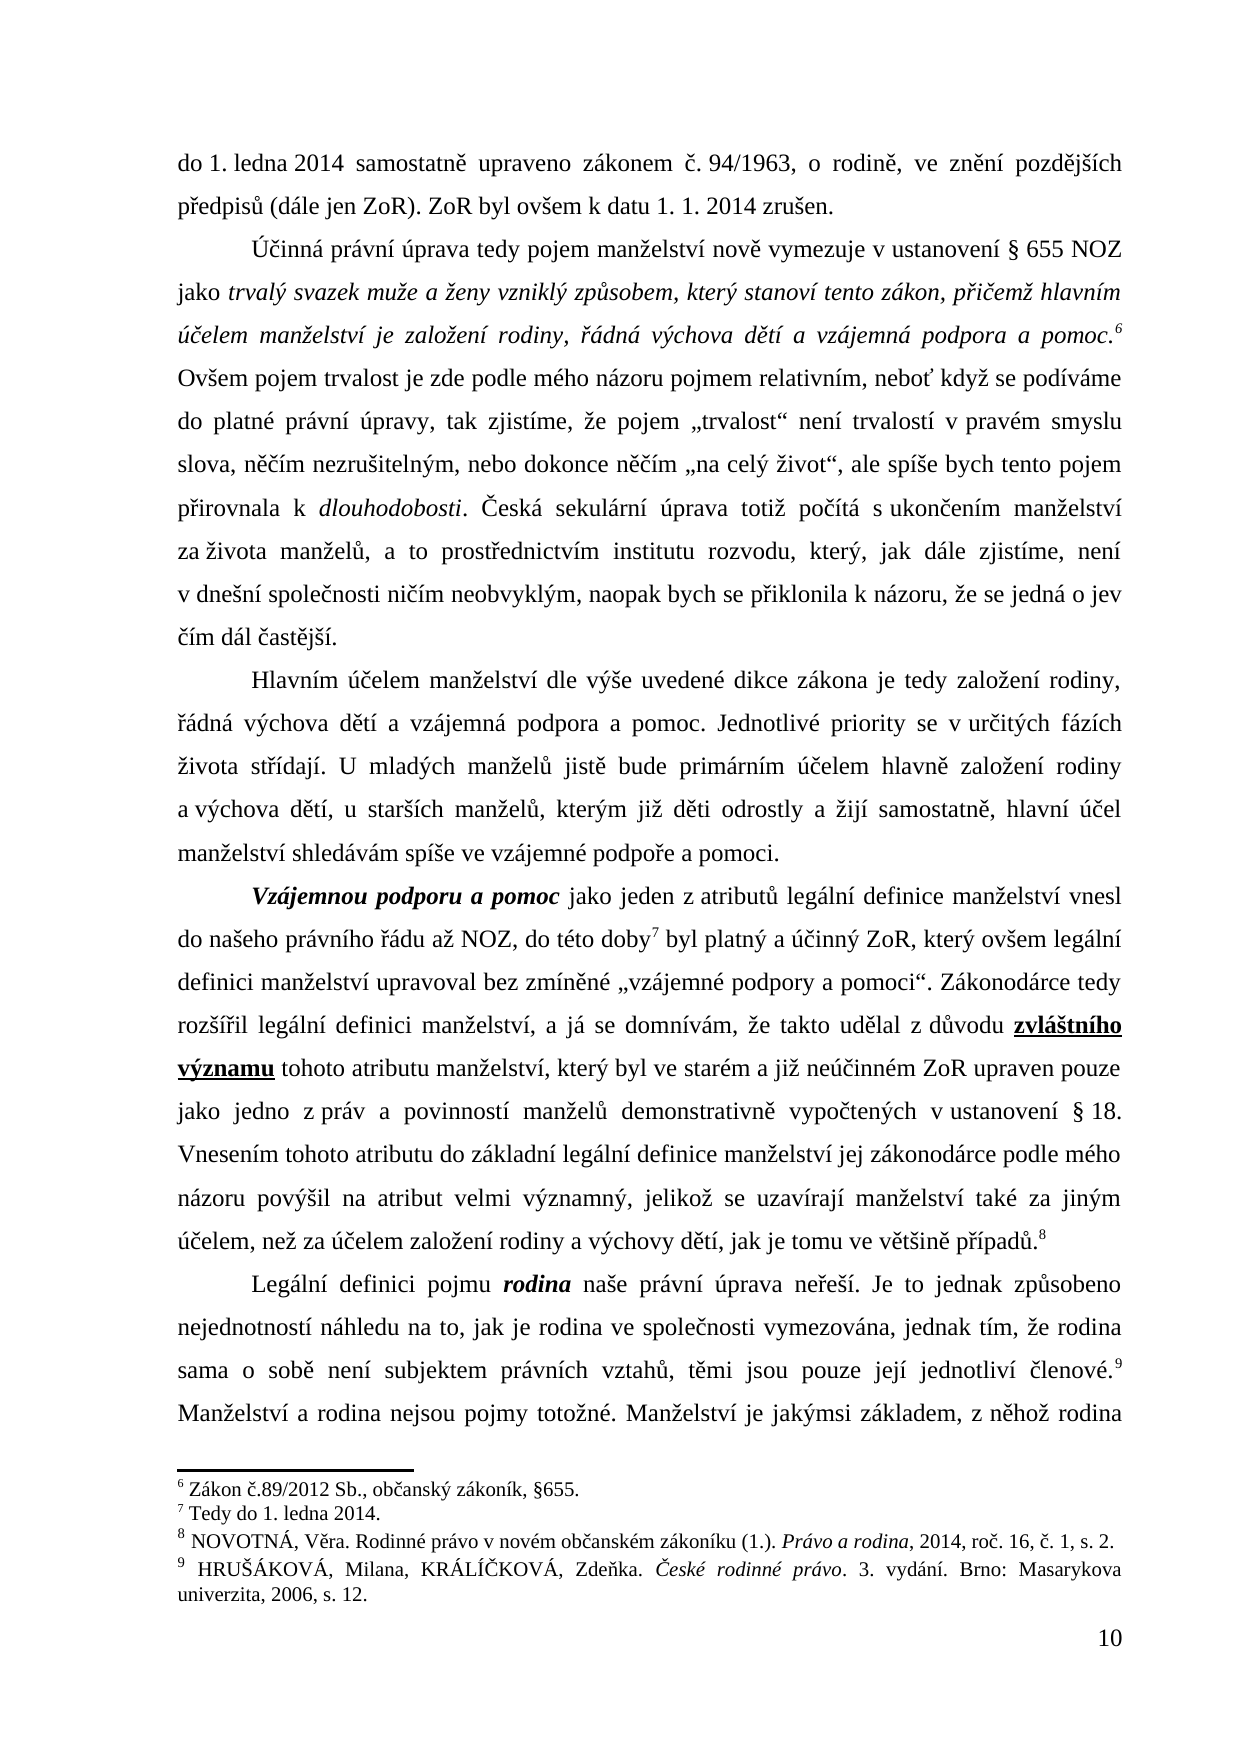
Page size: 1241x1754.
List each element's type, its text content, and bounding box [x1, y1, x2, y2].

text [177, 148, 1122, 219]
text Účinná právní úprava tedy pojem manželství nově vymezuje v ustanovení § 655 NOZ jako trvalý svazek muže a ženy vzniklý způsobem, který stanoví tento zákon, přičemž hlavním účelem manželství je založení rodiny, řádná výchova dětí a vzájemná podpora a pomoc. Ovšem pojem trvalost je zde podle mého názoru pojmem relativním, neboť když se podíváme do platné právní úpravy, tak zjistíme, že pojem „trvalost“ není trvalostí v pravém smyslu slova, něčím nezrušitelným, nebo dokonce něčím „na celý život“, ale spíše bych tento pojem přirovnala k dlouhodobosti. Česká sekulární úprava totiž počítá s ukončením manželství za života manželů, a to prostřednictvím institutu rozvodu, který, jak dále zjistíme, není v dnešní společnosti ničím neobvyklým, naopak bych se přiklonila k názoru, že se jedná o jev čím dál častější. [177, 234, 1122, 651]
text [177, 1269, 1122, 1427]
text Hlavním účelem manželství dle výše uvedené dikce zákona je tedy založení rodiny, řádná výchova dětí a vzájemná podpora a pomoc. Jednotlivé priority se v určitých fázích života střídají. U mladých manželů jistě bude primárním účelem hlavně založení rodiny a výchova dětí, u starších manželů, kterým již děti odrostly a žijí samostatně, hlavní účel manželství shledávám spíše ve vzájemné podpoře a pomoci. [177, 665, 1122, 866]
text Vzájemnou podporu a pomoc jako jeden z atributů legální definice manželství vnesl do našeho právního řádu až NOZ, do této doby byl platný a účinný ZoR, který ovšem legální definici manželství upravoval bez zmíněné „vzájemné podpory a pomoci“. Zákonodárce tedy rozšířil legální definici manželství, a já se domnívám, že takto udělal z důvodu zvláštního významu tohoto atributu manželství, který byl ve starém a již neúčinném ZoR upraven pouze jako jedno z práv a povinností manželů demonstrativně vypočtených v ustanovení § 18. Vnesením tohoto atributu do základní legální definice manželství jej zákonodárce podle mého názoru povýšil na atribut velmi významný, jelikož se uzavírají manželství také za jiným účelem, než za účelem založení rodiny a výchovy dětí, jak je tomu ve většině případů. [177, 881, 1122, 1254]
